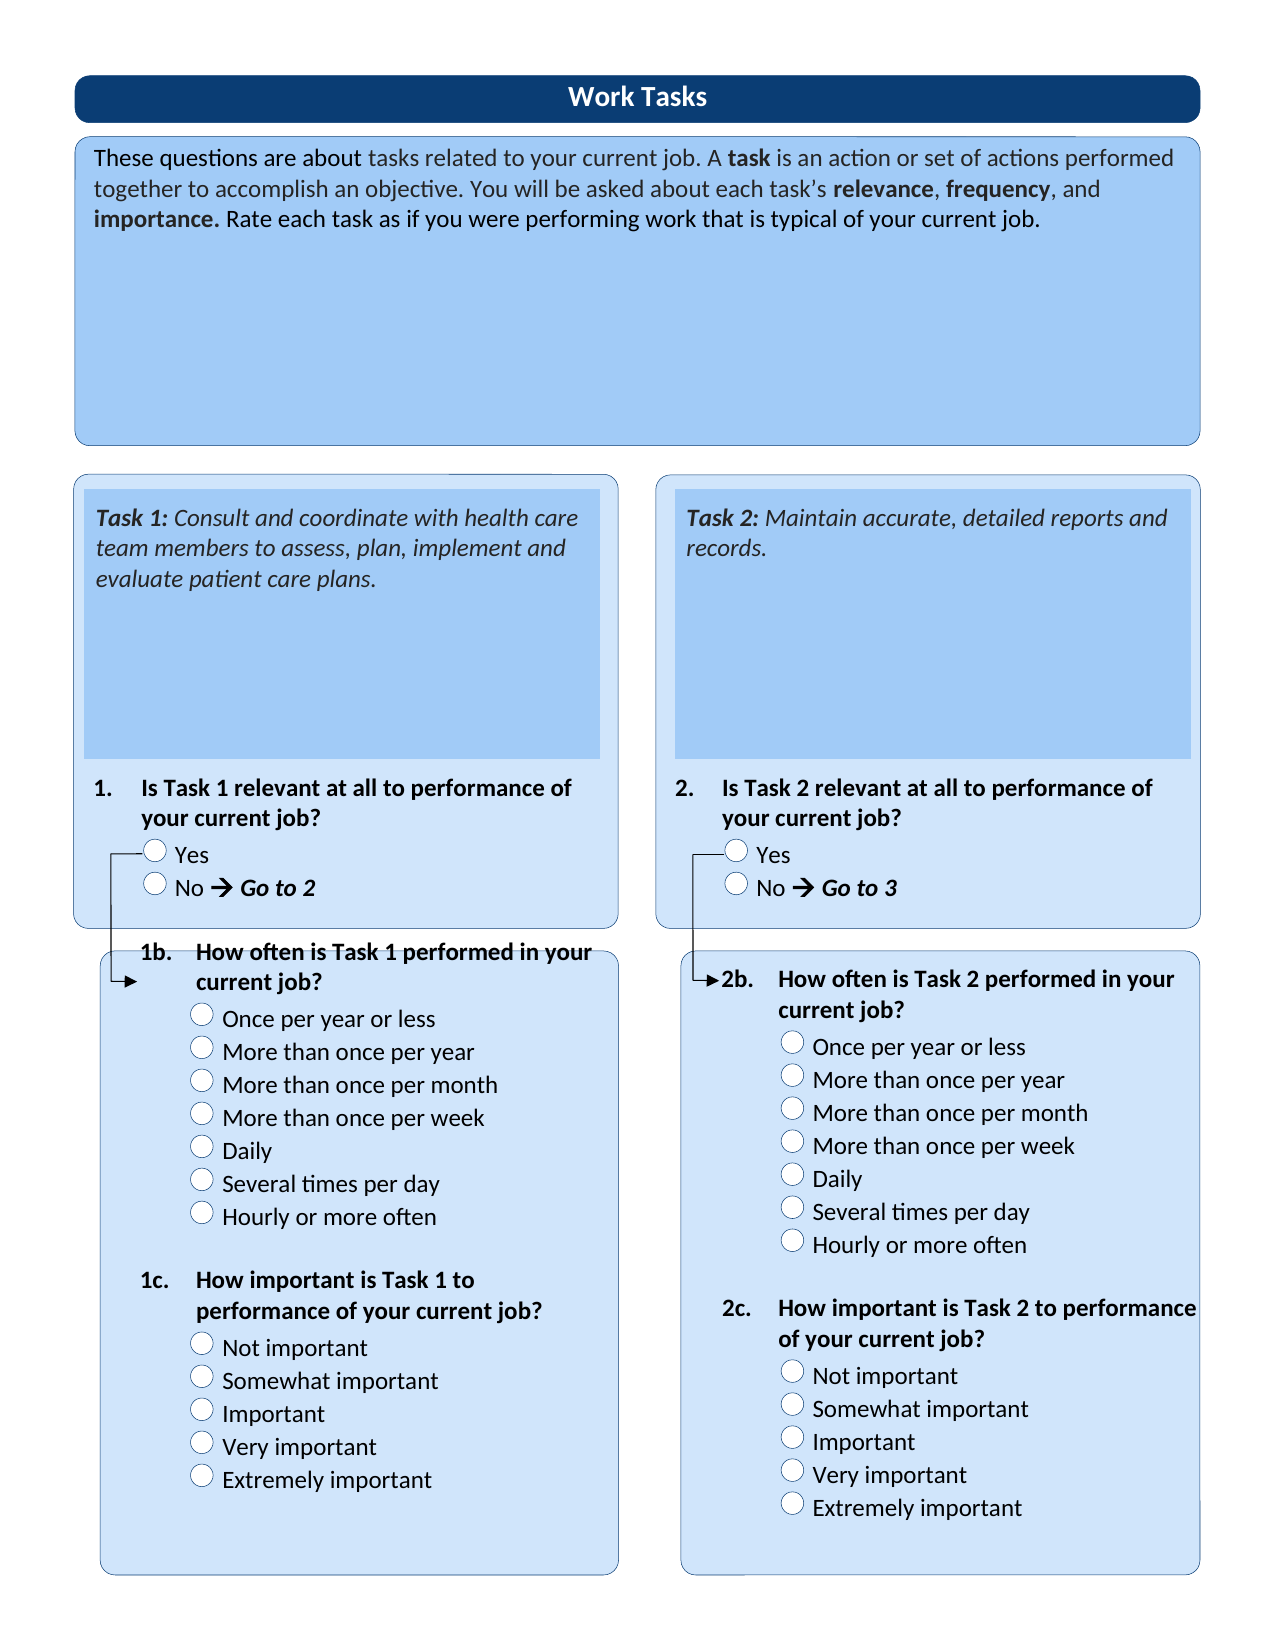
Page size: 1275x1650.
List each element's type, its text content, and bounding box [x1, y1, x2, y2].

table_cell [188, 1431, 219, 1464]
table_cell Somewhat important [219, 1365, 600, 1398]
table_cell [141, 872, 172, 905]
table_cell More than once per week [809, 1130, 1191, 1163]
table_cell Very important [809, 1459, 1191, 1492]
table_cell [188, 1069, 219, 1102]
table_cell [778, 1492, 809, 1525]
table_cell [778, 1163, 809, 1196]
text 2c. How important is Task 2 to performance of your current job? [722, 1292, 1200, 1353]
table_cell More than once per month [809, 1097, 1191, 1130]
table_cell No Go to 2 [172, 872, 609, 905]
table_header Yes [753, 839, 1195, 872]
table_cell Several times per day [809, 1196, 1191, 1229]
table_cell [778, 1064, 809, 1097]
table_cell Several times per day [219, 1168, 600, 1201]
table_header Not important [809, 1360, 1191, 1393]
table_cell Extremely important [809, 1492, 1191, 1525]
table_header [188, 1003, 219, 1036]
table_header [722, 839, 753, 872]
table_cell More than once per month [219, 1069, 600, 1102]
table_header [778, 1360, 809, 1393]
table_cell Hourly or more often [809, 1229, 1191, 1262]
table_cell No Go to 3 [753, 872, 1195, 905]
table_cell [778, 1097, 809, 1130]
table_cell More than once per year [219, 1036, 600, 1069]
table_cell [778, 1459, 809, 1492]
table_cell [188, 1102, 219, 1135]
table_cell Daily [219, 1135, 600, 1168]
table_cell [188, 1398, 219, 1431]
table_cell [188, 1036, 219, 1069]
list Work Tasks [75, 83, 1200, 112]
text 1. Is Task 1 relevant at all to performance of your current job? [93, 772, 598, 833]
table_header Task 2: Maintain accurate, detailed reports and records. [675, 489, 1191, 759]
list These questions are about tasks related to your current job. A task is an action or set of actions performed together to accomplish an objective. You will be asked about each task’s relevance, frequency, and importance. Rate each task as if you were performing work that is typical of your current job. [94, 142, 1200, 234]
table_cell Important [809, 1426, 1191, 1459]
text 1b. How often is Task 1 performed in your current job? [139, 936, 600, 997]
table_cell [778, 1196, 809, 1229]
table_cell [778, 1130, 809, 1163]
table_header [188, 1332, 219, 1365]
table_header Once per year or less [809, 1031, 1191, 1064]
table_cell Somewhat important [809, 1393, 1191, 1426]
table_header Yes [172, 839, 609, 872]
text 2b. How often is Task 2 performed in your current job? [721, 963, 1200, 1024]
table_cell Important [219, 1398, 600, 1431]
table_cell [778, 1393, 809, 1426]
text 1c. How important is Task 1 to performance of your current job? [139, 1265, 600, 1326]
table_header [141, 839, 172, 872]
table_cell [188, 1168, 219, 1201]
table_cell Hourly or more often [219, 1201, 600, 1234]
table_cell Very important [219, 1431, 600, 1464]
table_header Not important [219, 1332, 600, 1365]
table_cell More than once per week [219, 1102, 600, 1135]
table_cell [188, 1365, 219, 1398]
table_cell [188, 1201, 219, 1234]
text 2. Is Task 2 relevant at all to performance of your current job? [675, 772, 1200, 833]
table_cell Extremely important [219, 1464, 600, 1497]
table_header Task 1: Consult and coordinate with health care team members to assess, plan, implement and evaluate patient care plans. [84, 489, 600, 759]
table_cell [778, 1426, 809, 1459]
table_cell [188, 1464, 219, 1497]
table_cell More than once per year [809, 1064, 1191, 1097]
table_cell Daily [809, 1163, 1191, 1196]
table_cell [778, 1229, 809, 1262]
table_header [778, 1031, 809, 1064]
table_cell [722, 872, 753, 905]
table_header Once per year or less [219, 1003, 600, 1036]
table_cell [188, 1135, 219, 1168]
